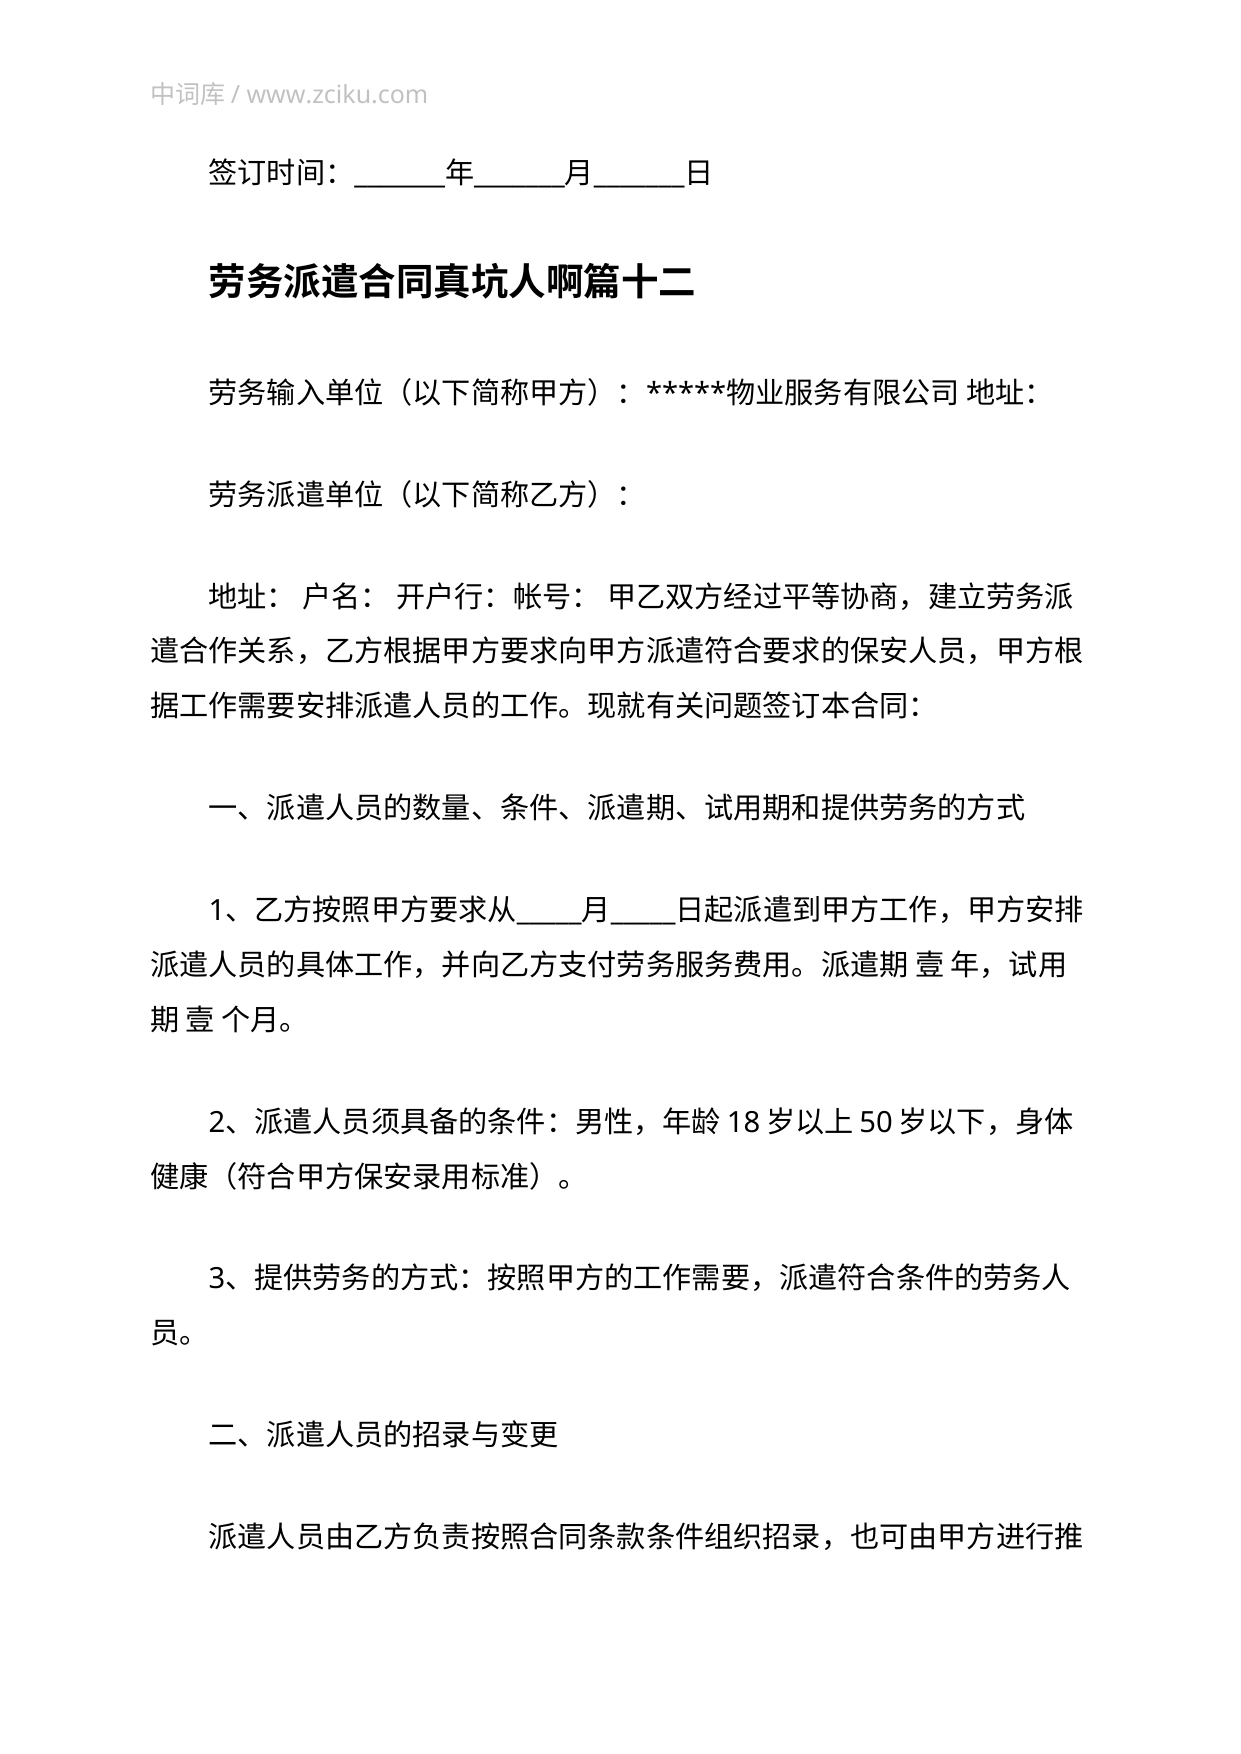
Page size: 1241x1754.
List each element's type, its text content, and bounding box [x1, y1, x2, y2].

text 1、乙方按照甲方要求从_____月_____日起派遣到甲方工作，甲方安排派遣人员的具体工作，并向乙方支付劳务服务费用。派遣期 壹 年，试用期 壹 个月。 [150, 886, 1090, 1039]
text 劳务输入单位（以下简称甲方）：*****物业服务有限公司 地址： [150, 369, 1090, 412]
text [150, 1513, 1090, 1556]
text 3、提供劳务的方式：按照甲方的工作需要，派遣符合条件的劳务人员。 [150, 1255, 1090, 1352]
text 劳务派遣合同真坑人啊篇十二 [150, 252, 1090, 306]
text 签订时间：_______年_______月_______日 [150, 150, 1090, 192]
text 劳务派遣单位（以下简称乙方）： [150, 471, 1090, 514]
text 地址： 户名： 开户行：帐号： 甲乙双方经过平等协商，建立劳务派遣合作关系，乙方根据甲方要求向甲方派遣符合要求的保安人员，甲方根据工作需要安排派遣人员的工作。现就有关问题签订本合同： [150, 573, 1090, 725]
text 一、派遣人员的数量、条件、派遣期、试用期和提供劳务的方式 [150, 785, 1090, 827]
text 二、派遣人员的招录与变更 [150, 1412, 1090, 1454]
text 2、派遣人员须具备的条件：男性，年龄18岁以上50岁以下，身体健康（符合甲方保安录用标准）。 [150, 1098, 1090, 1195]
